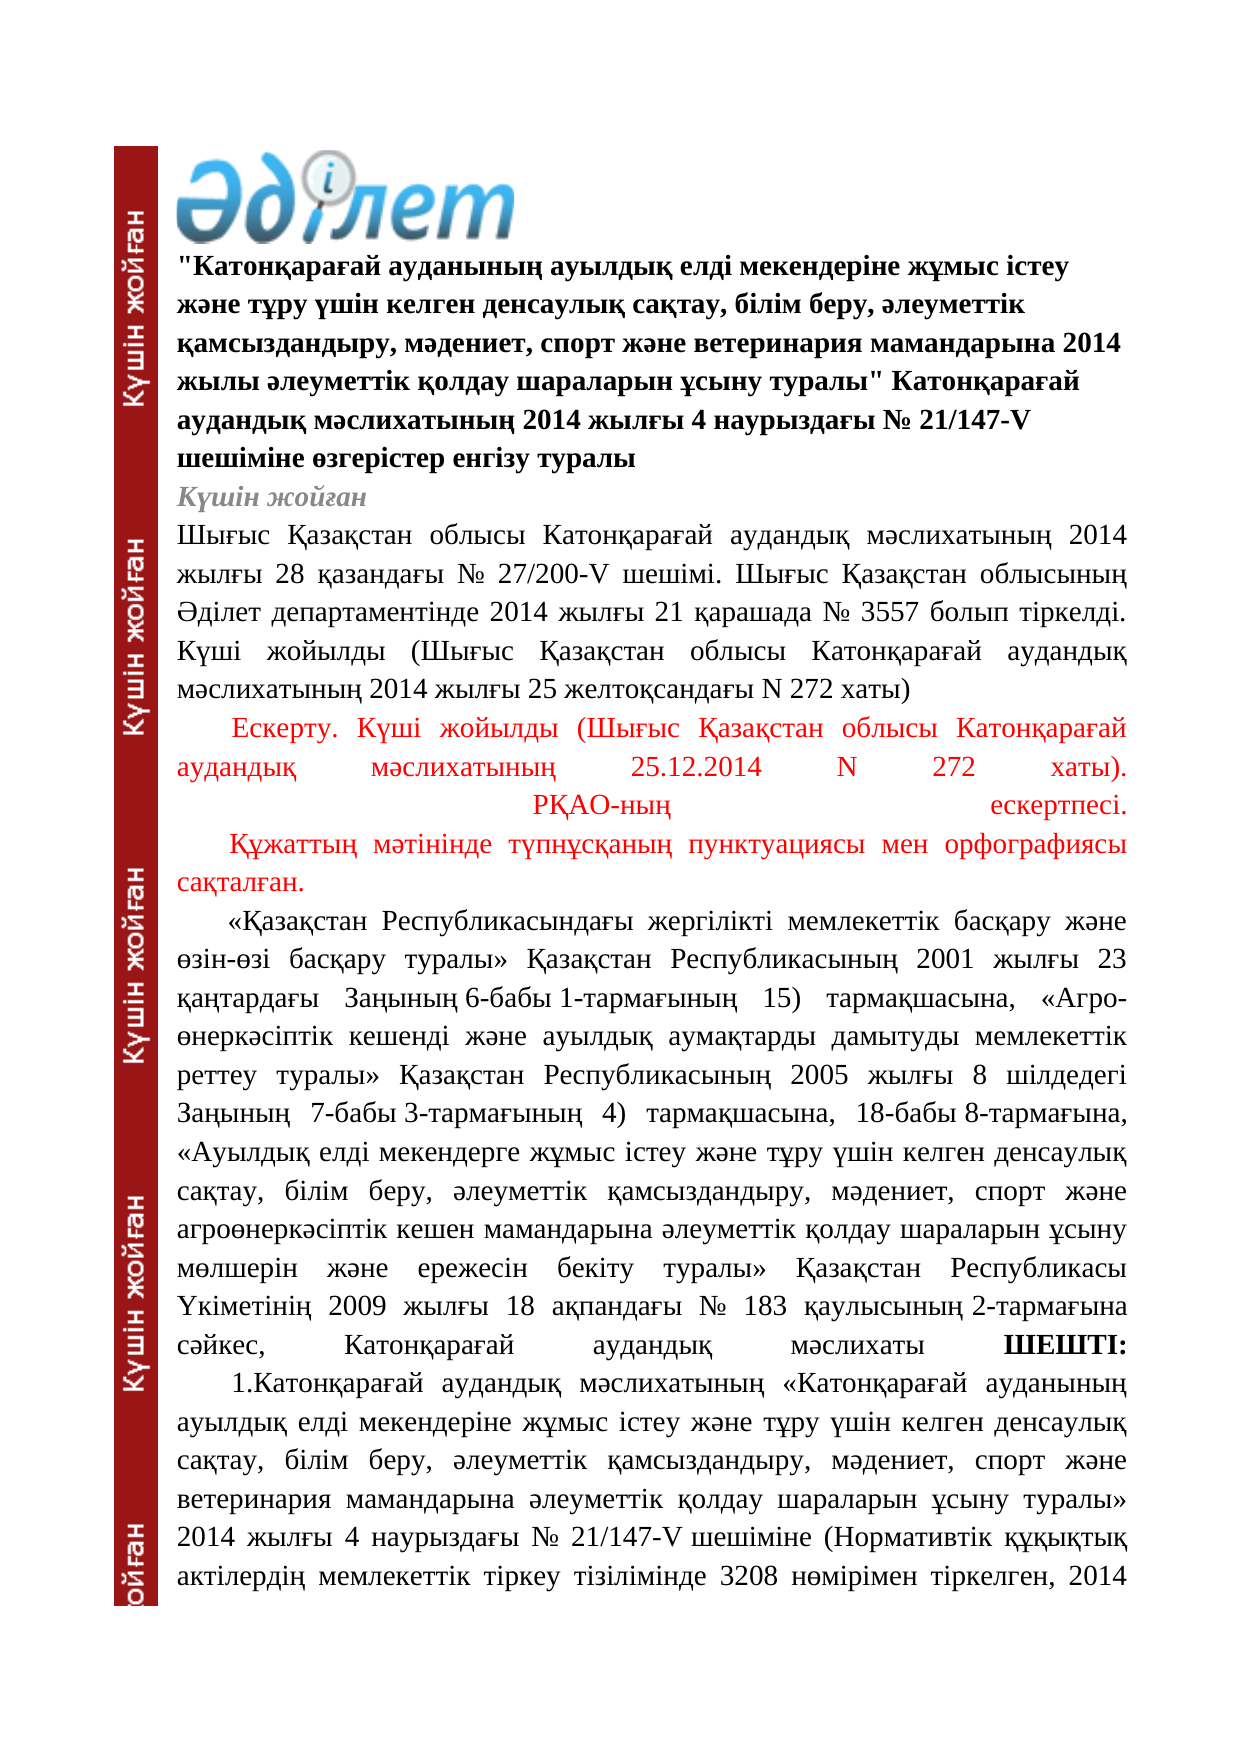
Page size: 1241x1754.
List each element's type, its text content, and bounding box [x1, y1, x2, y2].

picture [114, 512, 158, 517]
text "Катонқарағай ауданының ауылдық елдi мекендеріне жұмыс iстеу және тұру үшiн келген денсаулық сақтау, бiлiм беру, әлеуметтiк қамсыздандыру, мәдениет, спорт және ветеринария мамандарына 2014 жылы әлеуметтiк қолдау шараларын ұсыну туралы" Катонқарағай аудандық мәслихатының 2014 жылғы 4 наурыздағы № 21/147-V шешіміне өзгерістер енгізу туралы [112, 248, 1128, 474]
picture [114, 705, 158, 710]
picture [114, 474, 158, 479]
picture [176, 150, 515, 244]
picture [114, 146, 158, 248]
text Күшін жойған [112, 479, 1128, 512]
text Шығыс Қазақстан облысы Катонқарағай аудандық мәслихатының 2014 жылғы 28 қазандағы № 27/200-V шешімі. Шығыс Қазақстан облысының Әділет департаментінде 2014 жылғы 21 қарашада № 3557 болып тіркелді. Күші жойылды (Шығыс Қазақстан облысы Катонқарағай аудандық мәслихатының 2014 жылғы 25 желтоқсандағы N 272 хаты) [112, 517, 1128, 705]
picture [114, 1592, 158, 1606]
